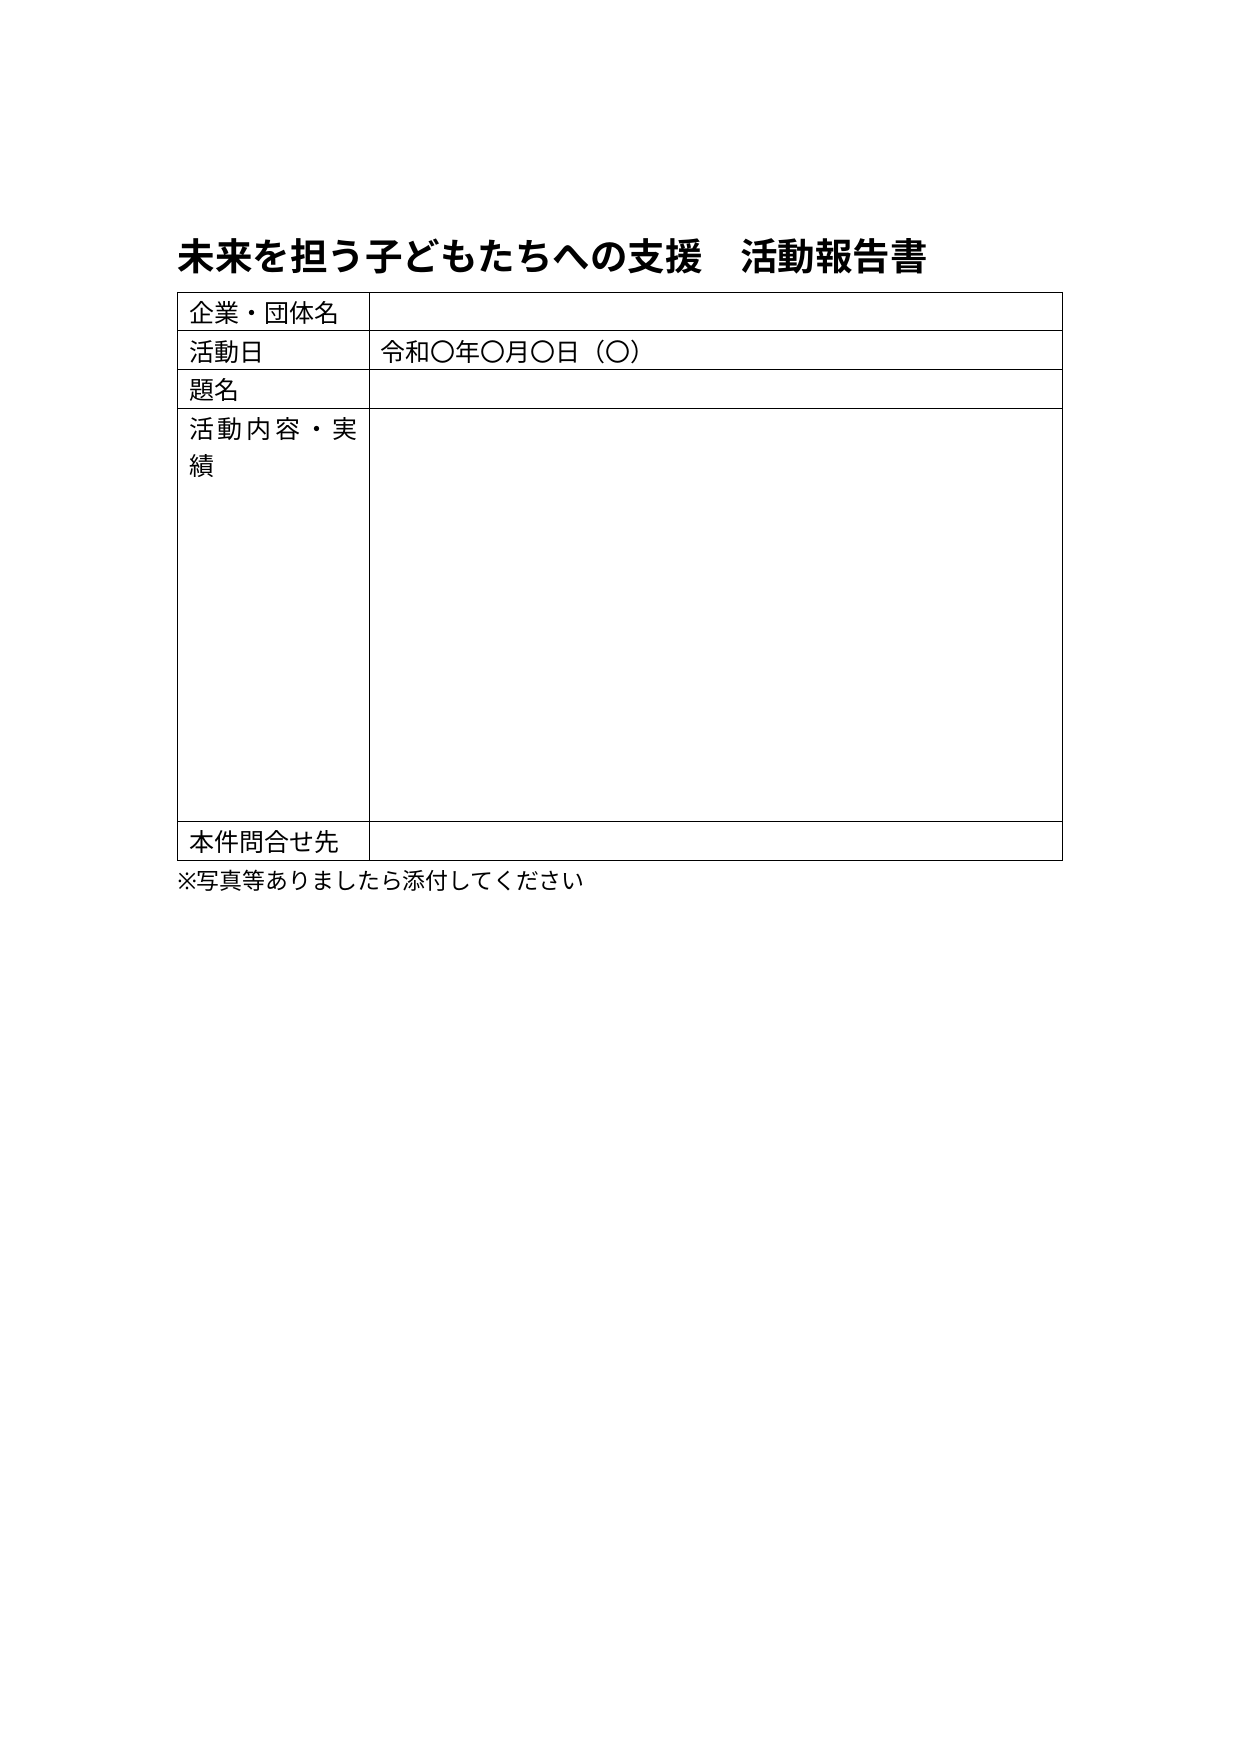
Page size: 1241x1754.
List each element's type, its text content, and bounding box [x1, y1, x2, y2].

text 未来を担う子どもたちへの支援 活動報告書 [177, 217, 1063, 292]
table_cell [370, 409, 1062, 821]
table_cell [370, 370, 1062, 407]
table_cell 令和〇年〇月〇日（〇） [370, 331, 1062, 369]
text ※写真等ありましたら添付してください [177, 861, 1063, 898]
table_cell 活動日 [178, 331, 369, 369]
table_cell 本件問合せ先 [178, 822, 369, 859]
table_cell 活動内容・実績 [178, 409, 369, 821]
table_header [370, 293, 1062, 330]
table_cell 題名 [178, 370, 369, 407]
table_header 企業・団体名 [178, 293, 369, 330]
table_cell [370, 822, 1062, 859]
